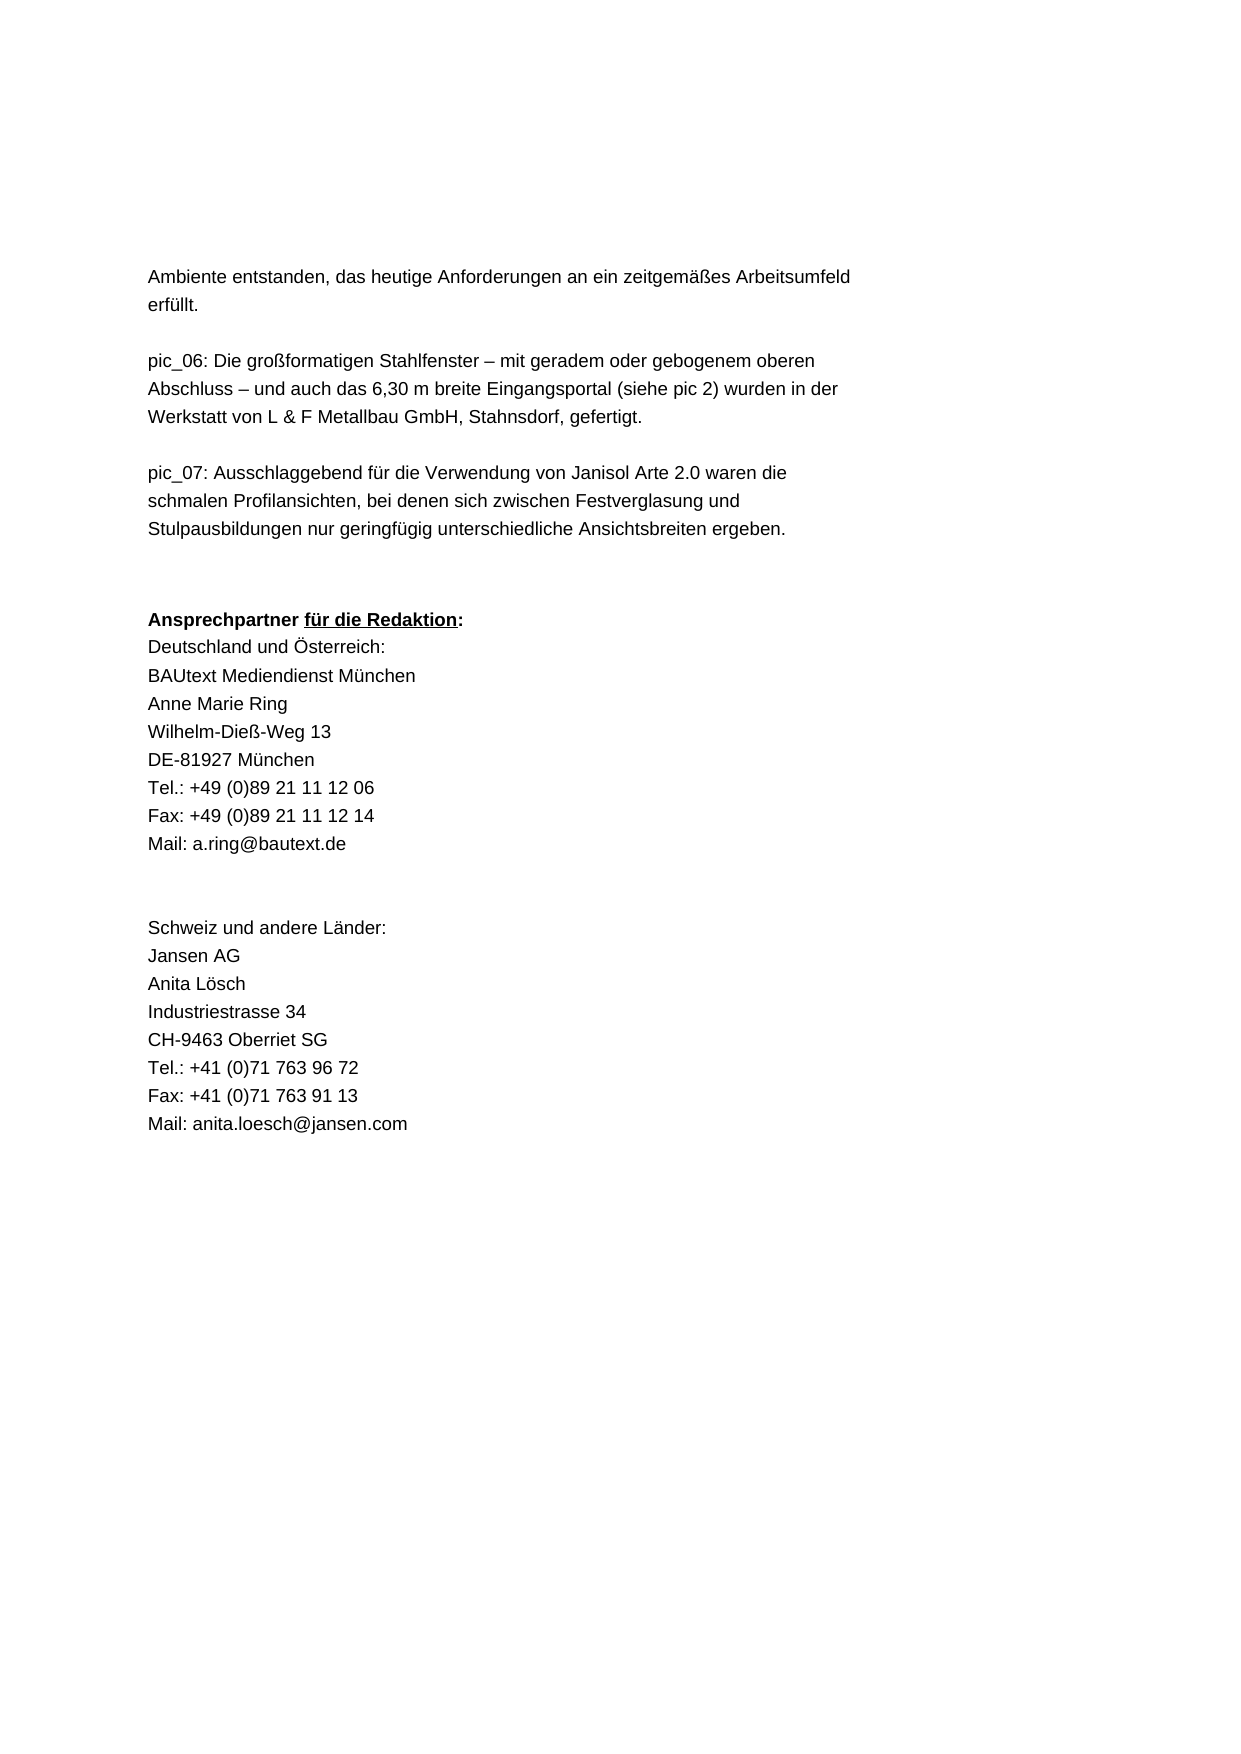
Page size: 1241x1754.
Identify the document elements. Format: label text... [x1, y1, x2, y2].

text DE-81927 München [148, 748, 856, 770]
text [148, 266, 856, 315]
text Tel.: +49 (0)89 21 11 12 06 [148, 776, 856, 798]
text Jansen AG [148, 944, 856, 966]
text Wilhelm-Dieß-Weg 13 [148, 720, 856, 742]
text Schweiz und andere Länder: [148, 917, 856, 938]
text Deutschland und Österreich: [148, 636, 856, 658]
text pic_06: Die großformatigen Stahlfenster – mit geradem oder gebogenem oberen Abschluss – und auch das 6,30 m breite Eingangsportal (siehe pic 2) wurden in der Werkstatt von L & F Metallbau GmbH, Stahnsdorf, gefertigt. [148, 350, 856, 427]
text BAUtext Mediendienst München [148, 664, 856, 686]
text pic_07: Ausschlaggebend für die Verwendung von Janisol Arte 2.0 waren die schmalen Profilansichten, bei denen sich zwischen Festverglasung und Stulpausbildungen nur geringfügig unterschiedliche Ansichtsbreiten ergeben. [148, 462, 856, 539]
text Ansprechpartner für die Redaktion: [148, 608, 856, 630]
text Tel.: +41 (0)71 763 96 72 [148, 1057, 856, 1078]
text CH-9463 Oberriet SG [148, 1029, 856, 1050]
text Anita Lösch [148, 973, 856, 994]
text Fax: +49 (0)89 21 11 12 14 [148, 804, 856, 826]
text Fax: +41 (0)71 763 91 13 [148, 1085, 856, 1106]
text Anne Marie Ring [148, 692, 856, 714]
text Mail: a.ring@bautext.de [148, 832, 856, 854]
text Mail: anita.loesch@jansen.com [148, 1113, 856, 1134]
text Industriestrasse 34 [148, 1001, 856, 1022]
